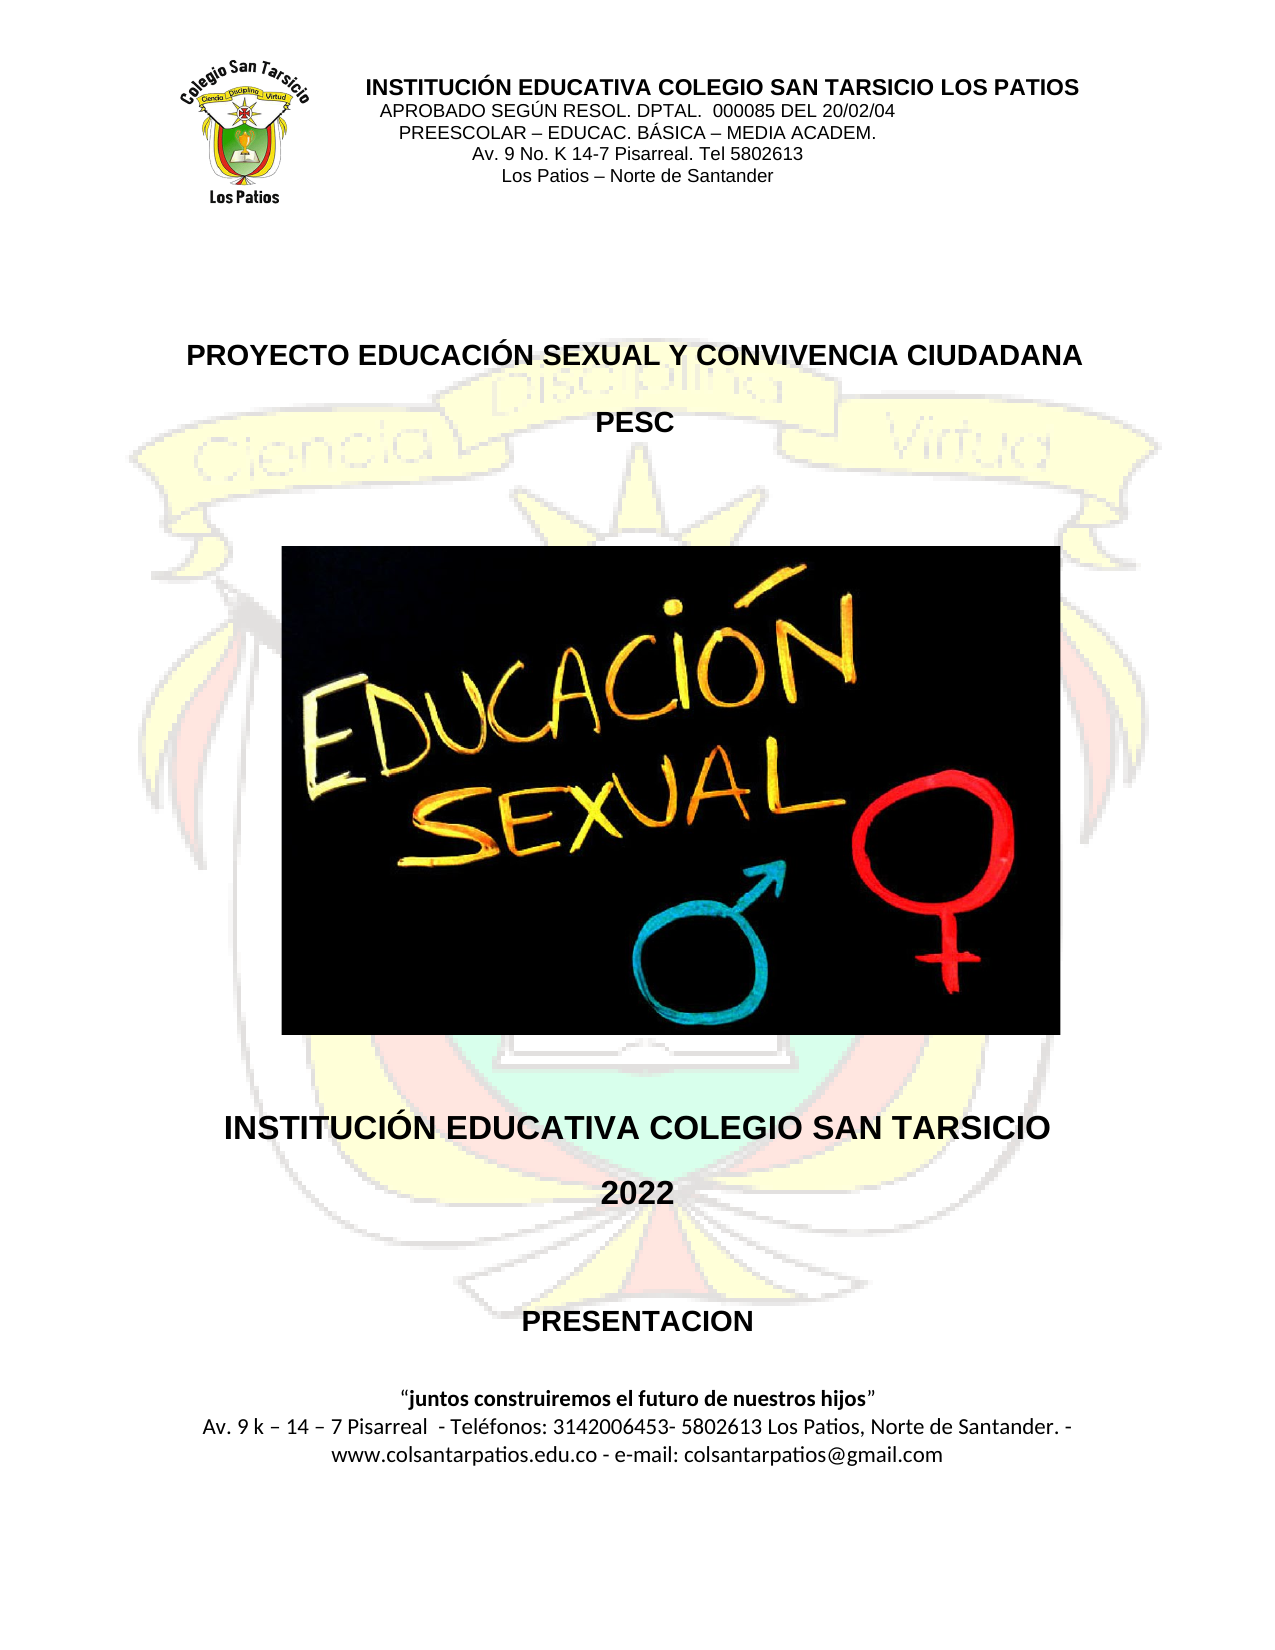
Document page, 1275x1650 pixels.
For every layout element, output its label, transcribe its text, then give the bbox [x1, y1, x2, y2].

text 2022 [177, 1173, 1098, 1211]
text PRESENTACION [177, 1303, 1098, 1338]
text PESC [177, 404, 1093, 438]
picture [173, 57, 315, 208]
picture [281, 546, 1061, 1035]
text PROYECTO EDUCACIÓN SEXUAL Y CONVIVENCIA CIUDADANA [177, 337, 1093, 371]
text INSTITUCIÓN EDUCATIVA COLEGIO SAN TARSICIO [177, 1108, 1098, 1146]
